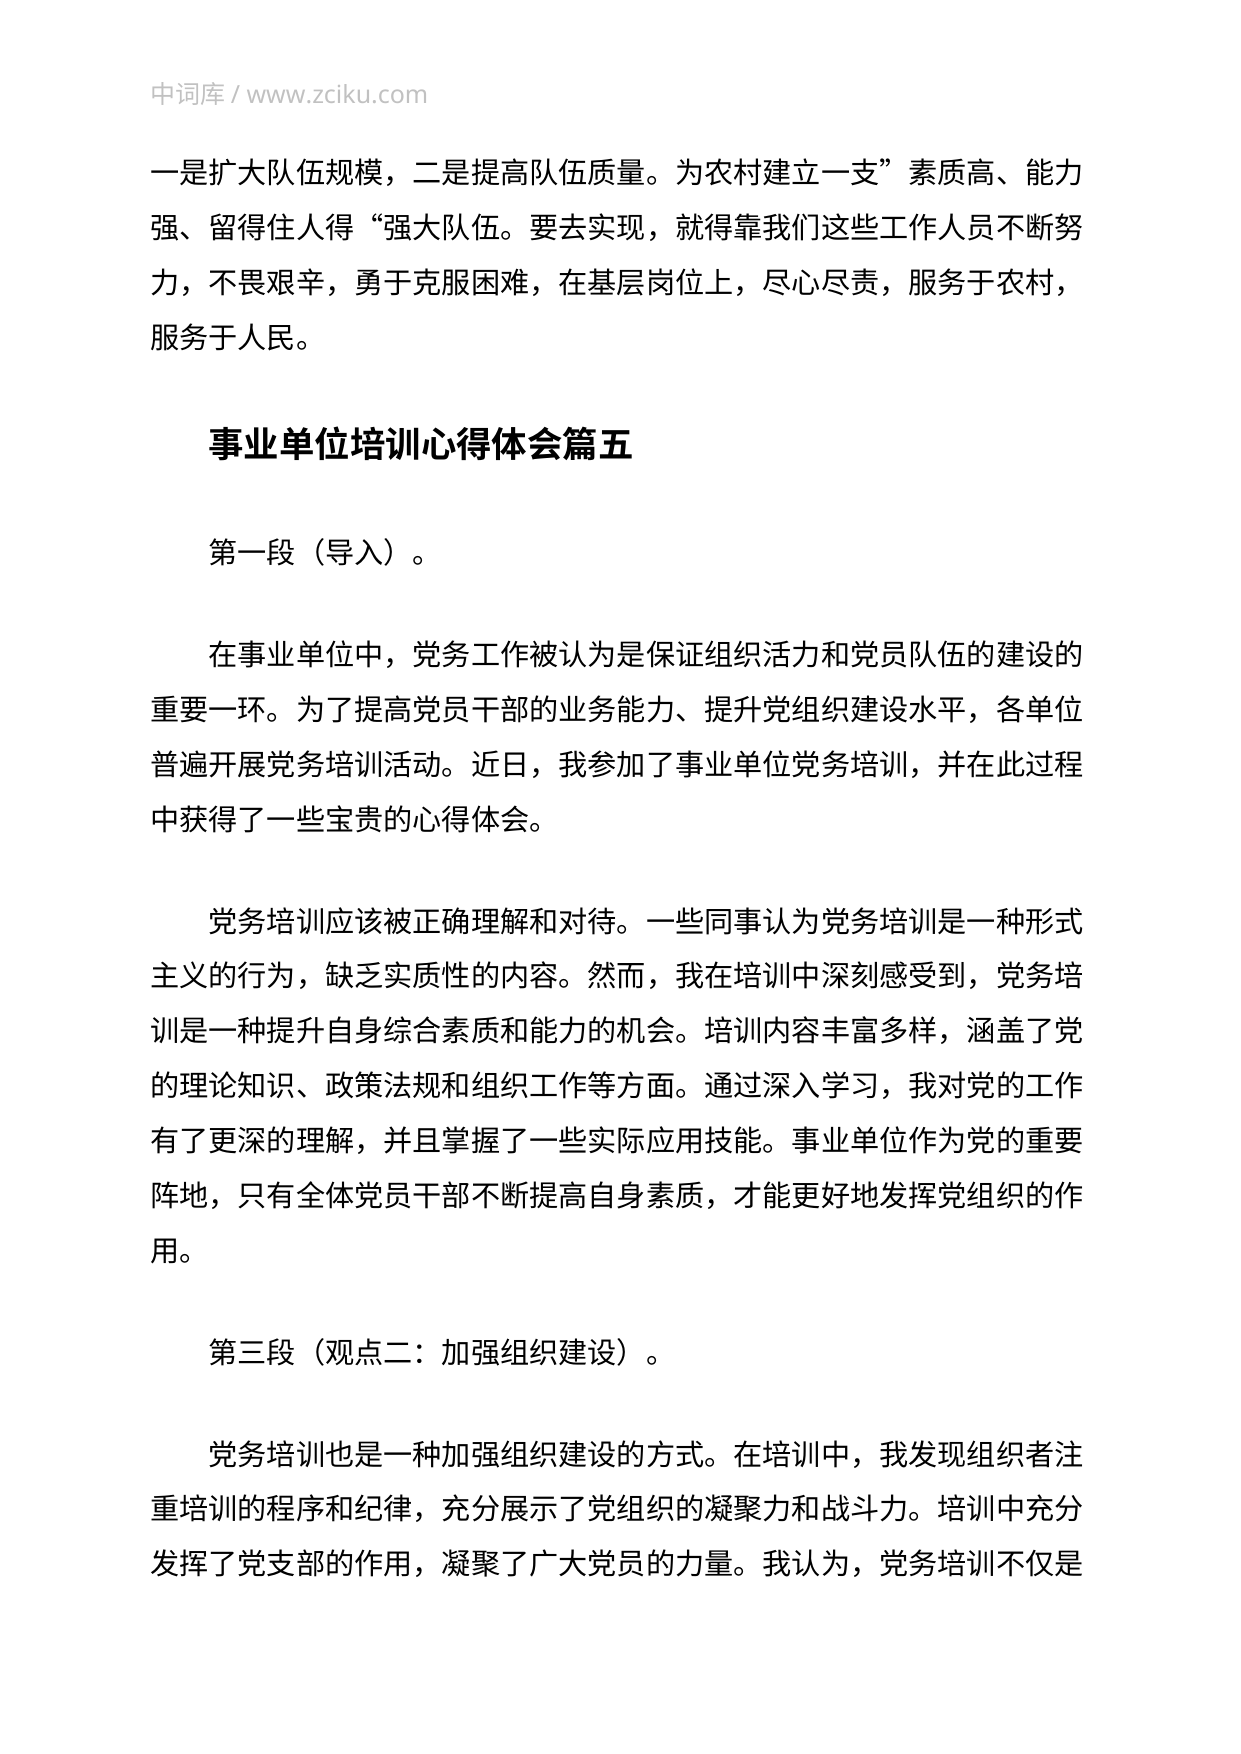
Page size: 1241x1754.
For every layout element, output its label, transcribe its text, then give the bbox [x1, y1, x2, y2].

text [150, 150, 1090, 357]
text 事业单位培训心得体会篇五 [150, 416, 1090, 468]
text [150, 1431, 1090, 1583]
text 第一段（导入）。 [150, 530, 1090, 572]
text 第三段（观点二：加强组织建设）。 [150, 1329, 1090, 1372]
text 在事业单位中，党务工作被认为是保证组织活力和党员队伍的建设的重要一环。为了提高党员干部的业务能力、提升党组织建设水平，各单位普遍开展党务培训活动。近日，我参加了事业单位党务培训，并在此过程中获得了一些宝贵的心得体会。 [150, 632, 1090, 839]
text 党务培训应该被正确理解和对待。一些同事认为党务培训是一种形式主义的行为，缺乏实质性的内容。然而，我在培训中深刻感受到，党务培训是一种提升自身综合素质和能力的机会。培训内容丰富多样，涵盖了党的理论知识、政策法规和组织工作等方面。通过深入学习，我对党的工作有了更深的理解，并且掌握了一些实际应用技能。事业单位作为党的重要阵地，只有全体党员干部不断提高自身素质，才能更好地发挥党组织的作用。 [150, 898, 1090, 1270]
